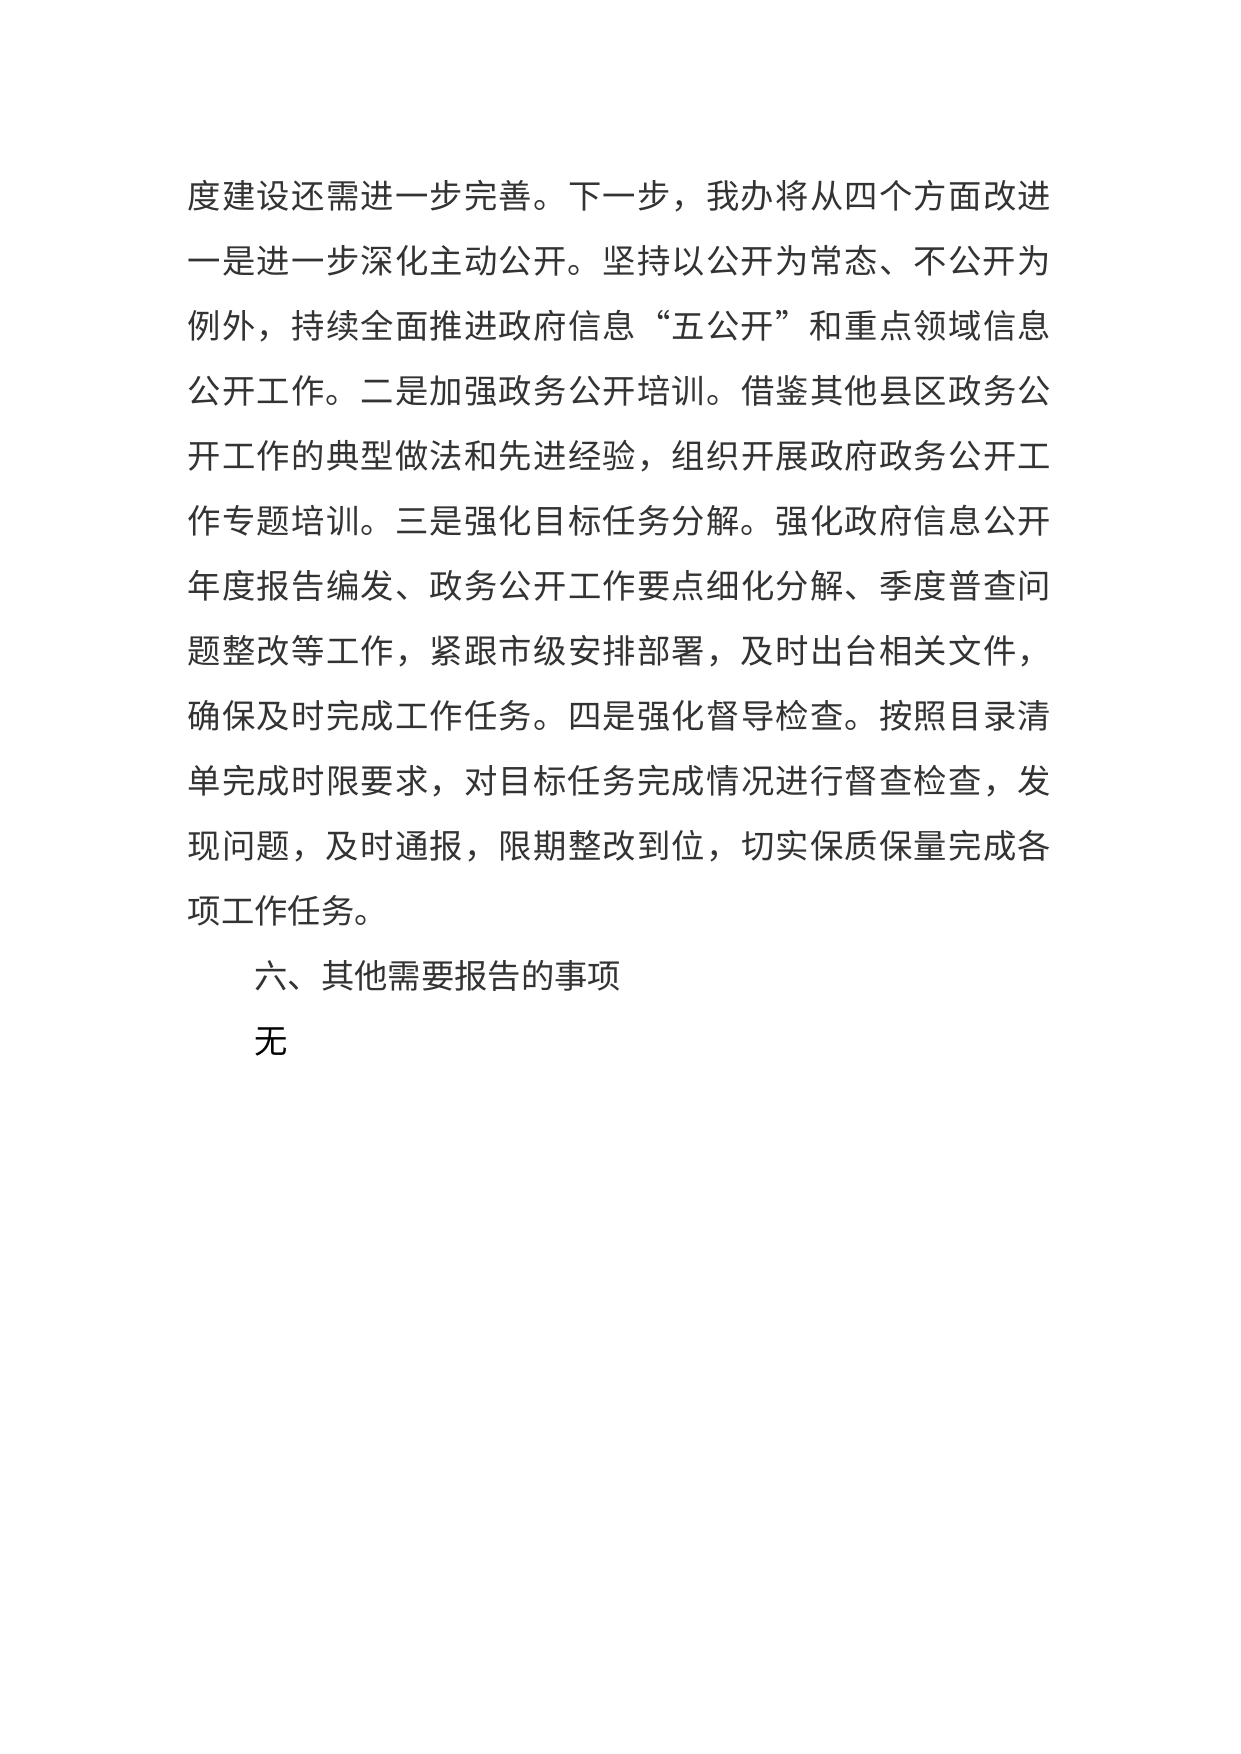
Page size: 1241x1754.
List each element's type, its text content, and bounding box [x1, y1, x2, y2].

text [187, 162, 1053, 942]
text 无 [187, 1007, 1053, 1072]
text 六、其他需要报告的事项 [187, 942, 1053, 1007]
